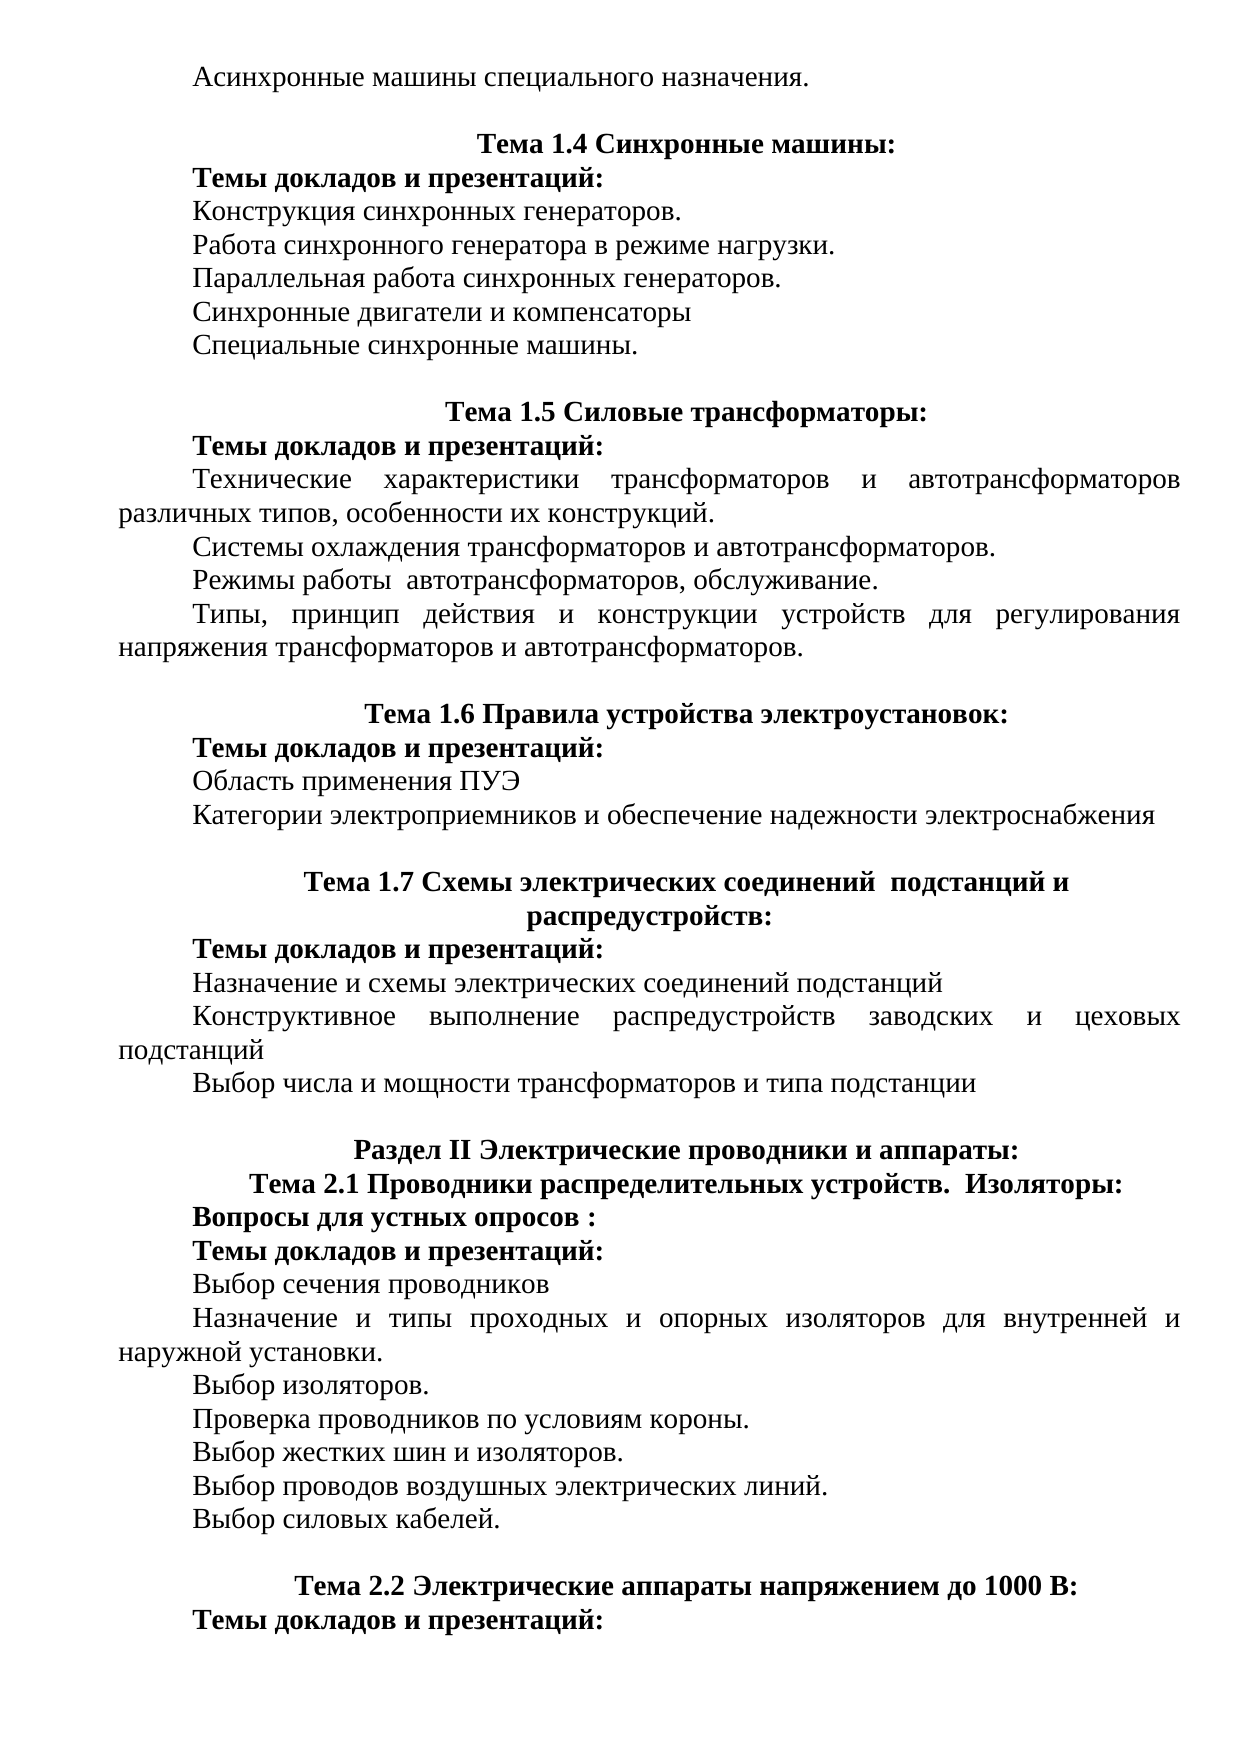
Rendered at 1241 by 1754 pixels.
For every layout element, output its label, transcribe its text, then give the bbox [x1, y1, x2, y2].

text Тема 1.4 Синхронные машины: [118, 126, 1181, 160]
text Тема 1.7 Схемы электрических соединений подстанций и распредустройств: [118, 864, 1181, 931]
text Конструктивное выполнение распредустройств заводских и цеховых подстанций [118, 998, 1181, 1065]
text Системы охлаждения трансформаторов и автотрансформаторов. [118, 529, 1181, 562]
text Тема 2.2 Электрические аппараты напряжением до 1000 В: [118, 1568, 1181, 1602]
text Проверка проводников по условиям короны. [118, 1401, 1181, 1434]
text Технические характеристики трансформаторов и автотрансформаторов различных типов, особенности их конструкций. [118, 462, 1181, 529]
text Выбор жестких шин и изоляторов. [118, 1434, 1181, 1468]
text Работа синхронного генератора в режиме нагрузки. [118, 227, 1181, 260]
text Категории электроприемников и обеспечение надежности электроснабжения [118, 797, 1181, 831]
text Темы докладов и презентаций: [118, 730, 1181, 763]
text Темы докладов и презентаций: [118, 160, 1181, 193]
text Синхронные двигатели и компенсаторы [118, 294, 1181, 327]
text Выбор изоляторов. [118, 1367, 1181, 1401]
text Раздел II Электрические проводники и аппараты: [118, 1132, 1181, 1166]
text Параллельная работа синхронных генераторов. [118, 260, 1181, 294]
text Конструкция синхронных генераторов. [118, 193, 1181, 227]
text Вопросы для устных опросов : [118, 1199, 1181, 1233]
text Темы докладов и презентаций: [118, 428, 1181, 462]
text Назначение и схемы электрических соединений подстанций [118, 965, 1181, 998]
text Тема 1.5 Силовые трансформаторы: [118, 394, 1181, 428]
text Тема 2.1 Проводники распределительных устройств. Изоляторы: [118, 1166, 1181, 1199]
text Темы докладов и презентаций: [118, 1602, 1181, 1636]
text Асинхронные машины специального назначения. [118, 59, 1181, 93]
text Выбор сечения проводников [118, 1267, 1181, 1300]
text Темы докладов и презентаций: [118, 1233, 1181, 1267]
text Тема 1.6 Правила устройства электроустановок: [118, 696, 1181, 730]
text Назначение и типы проходных и опорных изоляторов для внутренней и наружной установки. [118, 1300, 1181, 1367]
text Темы докладов и презентаций: [118, 931, 1181, 965]
text Выбор числа и мощности трансформаторов и типа подстанции [118, 1065, 1181, 1099]
text Область применения ПУЭ [118, 763, 1181, 797]
text Типы, принцип действия и конструкции устройств для регулирования напряжения трансформаторов и автотрансформаторов. [118, 596, 1181, 663]
text Специальные синхронные машины. [118, 327, 1181, 361]
text Выбор проводов воздушных электрических линий. [118, 1468, 1181, 1501]
text Режимы работы автотрансформаторов, обслуживание. [118, 562, 1181, 596]
text Выбор силовых кабелей. [118, 1501, 1181, 1535]
